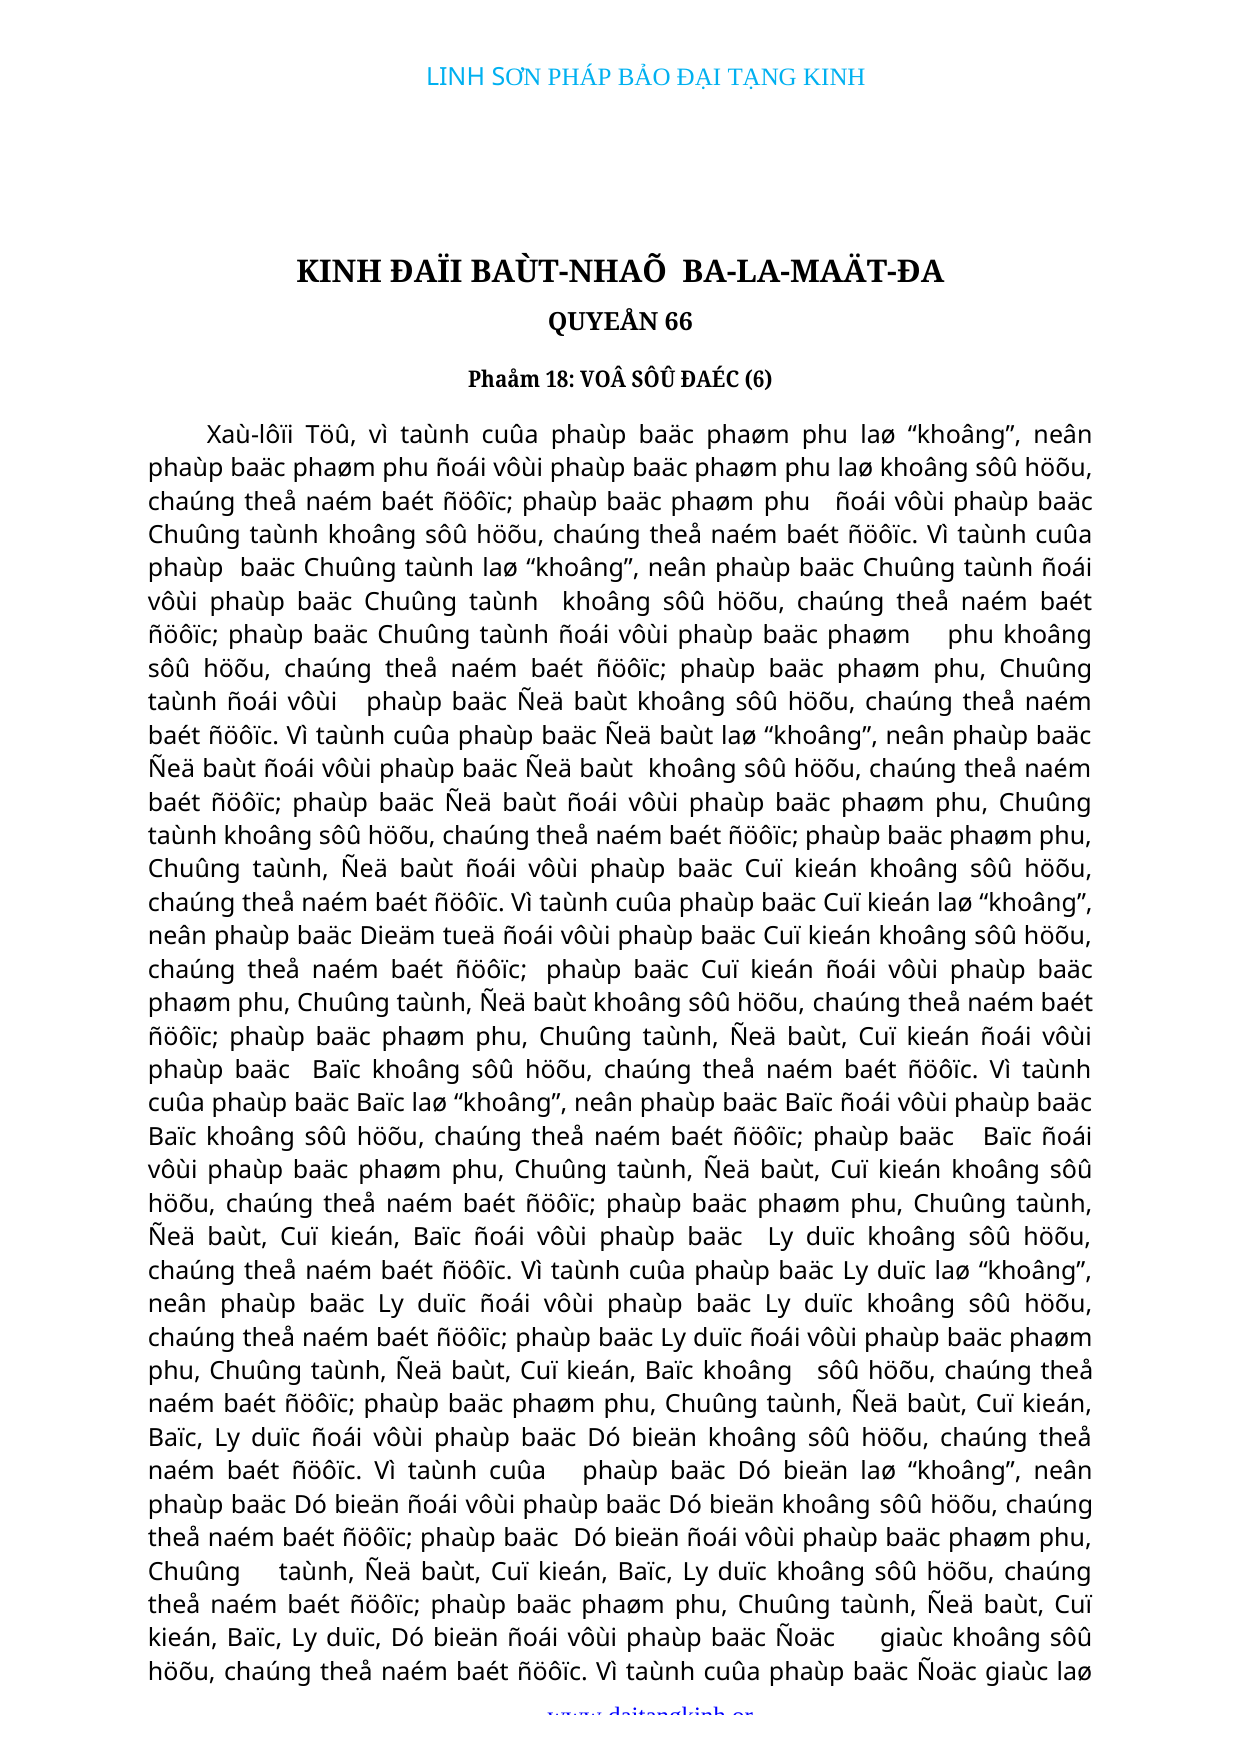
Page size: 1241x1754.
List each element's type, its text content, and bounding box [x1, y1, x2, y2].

title KINH ÐAÏI BAÙT-NHAÕ BA-LA-MAÄT-ÐA [285, 249, 955, 291]
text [148, 417, 1093, 1688]
text QUYEÅN 66 [285, 304, 955, 338]
text Phaåm 18: VOÂ SÔÛ ÐAÉC (6) [285, 363, 955, 394]
